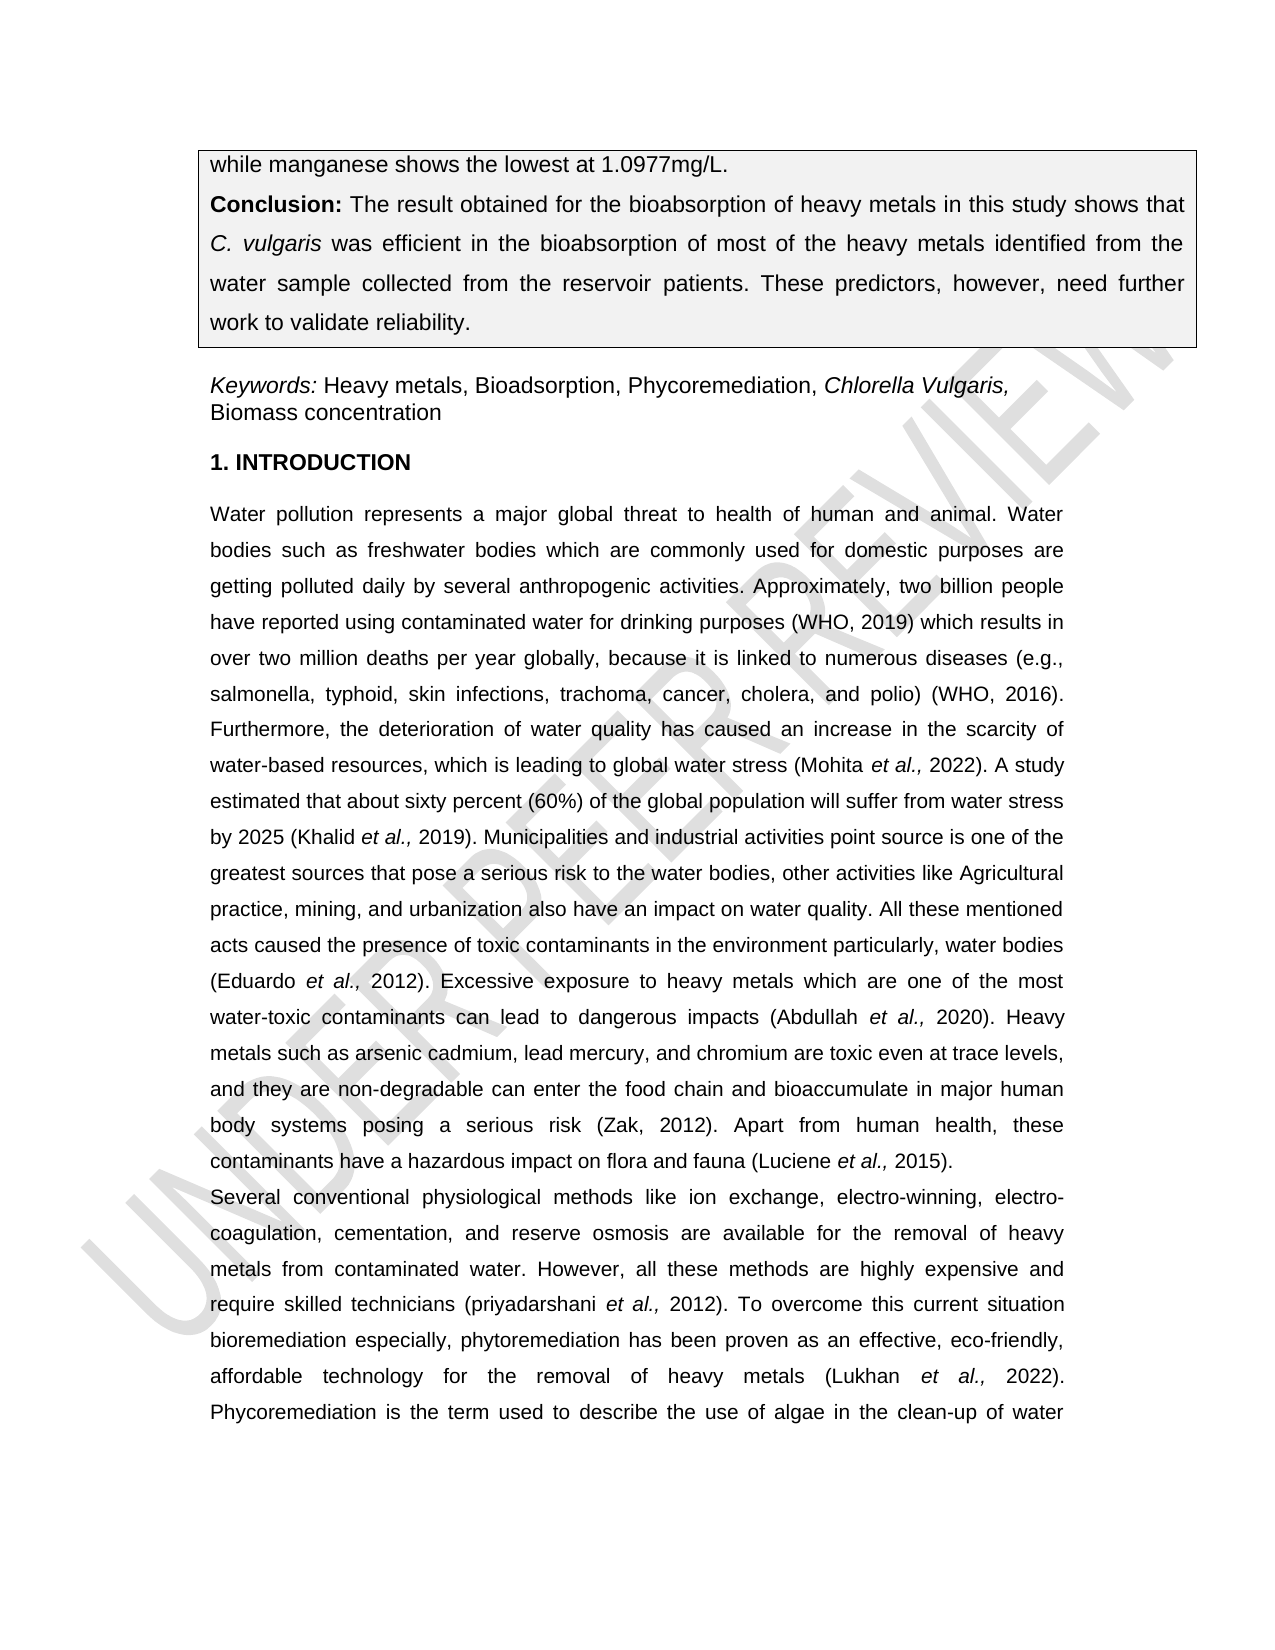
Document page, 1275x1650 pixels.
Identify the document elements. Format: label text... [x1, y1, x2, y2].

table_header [199, 151, 1196, 347]
text Water pollution represents a major global threat to health of human and animal. Water bodies such as freshwater bodies which are commonly used for domestic purposes are getting polluted daily by several anthropogenic activities. Approximately, two billion people have reported using contaminated water for drinking purposes (WHO, 2019) which results in over two million deaths per year globally, because it is linked to numerous diseases (e.g., salmonella, typhoid, skin infections, trachoma, cancer, cholera, and polio) (WHO, 2016). Furthermore, the deterioration of water quality has caused an increase in the scarcity of water-based resources, which is leading to global water stress (Mohita et al., 2022). A study estimated that about sixty percent (60%) of the global population will suffer from water stress by 2025 (Khalid et al., 2019). Municipalities and industrial activities point source is one of the greatest sources that pose a serious risk to the water bodies, other activities like Agricultural practice, mining, and urbanization also have an impact on water quality. All these mentioned acts caused the presence of toxic contaminants in the environment particularly, water bodies (Eduardo et al., 2012). Excessive exposure to heavy metals which are one of the most water-toxic contaminants can lead to dangerous impacts (Abdullah et al., 2020). Heavy metals such as arsenic cadmium, lead mercury, and chromium are toxic even at trace levels, and they are non-degradable can enter the food chain and bioaccumulate in major human body systems posing a serious risk (Zak, 2012). Apart from human health, these contaminants have a hazardous impact on flora and fauna (Luciene et al., 2015). [210, 502, 1065, 1172]
text 1. INTRODUCTION [210, 449, 1065, 475]
text Keywords: Heavy metals, Bioadsorption, Phycoremediation, Chlorella Vulgaris, Biomass concentration [210, 372, 1065, 425]
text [210, 1184, 1065, 1424]
